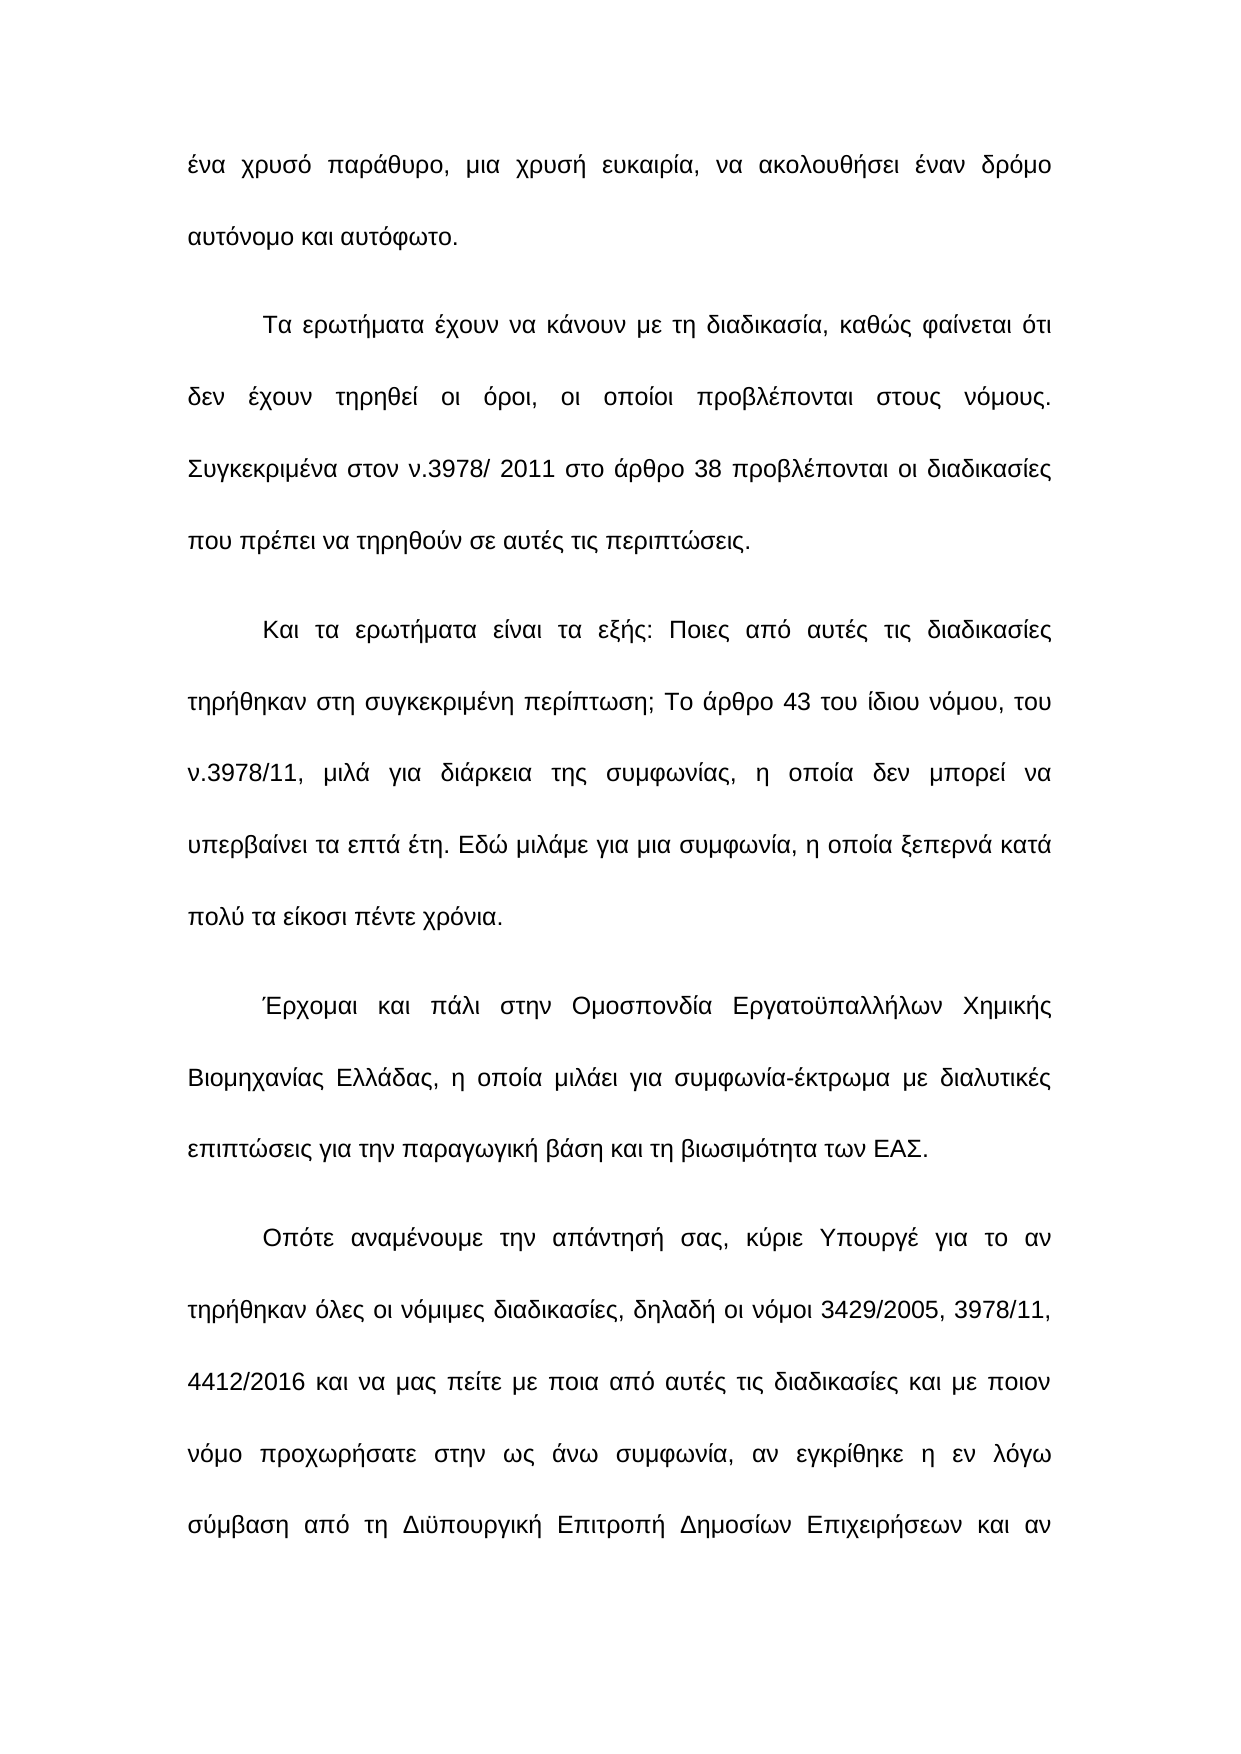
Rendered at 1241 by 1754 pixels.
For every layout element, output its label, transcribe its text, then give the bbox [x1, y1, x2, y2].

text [187, 1223, 1053, 1539]
text Τα ερωτήματα έχουν να κάνουν με τη διαδικασία, καθώς φαίνεται ότι δεν έχουν τηρηθεί οι όροι, οι οποίοι προβλέπονται στους νόμους. Συγκεκριμένα στον ν.3978/ 2011 στο άρθρο 38 προβλέπονται οι διαδικασίες που πρέπει να τηρηθούν σε αυτές τις περιπτώσεις. [187, 310, 1053, 555]
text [187, 150, 1053, 251]
text Και τα ερωτήματα είναι τα εξής: Ποιες από αυτές τις διαδικασίες τηρήθηκαν στη συγκεκριμένη περίπτωση; Το άρθρο 43 του ίδιου νόμου, του ν.3978/11, μιλά για διάρκεια της συμφωνίας, η οποία δεν μπορεί να υπερβαίνει τα επτά έτη. Εδώ μιλάμε για μια συμφωνία, η οποία ξεπερνά κατά πολύ τα είκοσι πέντε χρόνια. [187, 614, 1053, 931]
text Έρχομαι και πάλι στην Ομοσπονδία Εργατοϋπαλλήλων Χημικής Βιομηχανίας Ελλάδας, η οποία μιλάει για συμφωνία-έκτρωμα με διαλυτικές επιπτώσεις για την παραγωγική βάση και τη βιωσιμότητα των ΕΑΣ. [187, 991, 1053, 1163]
